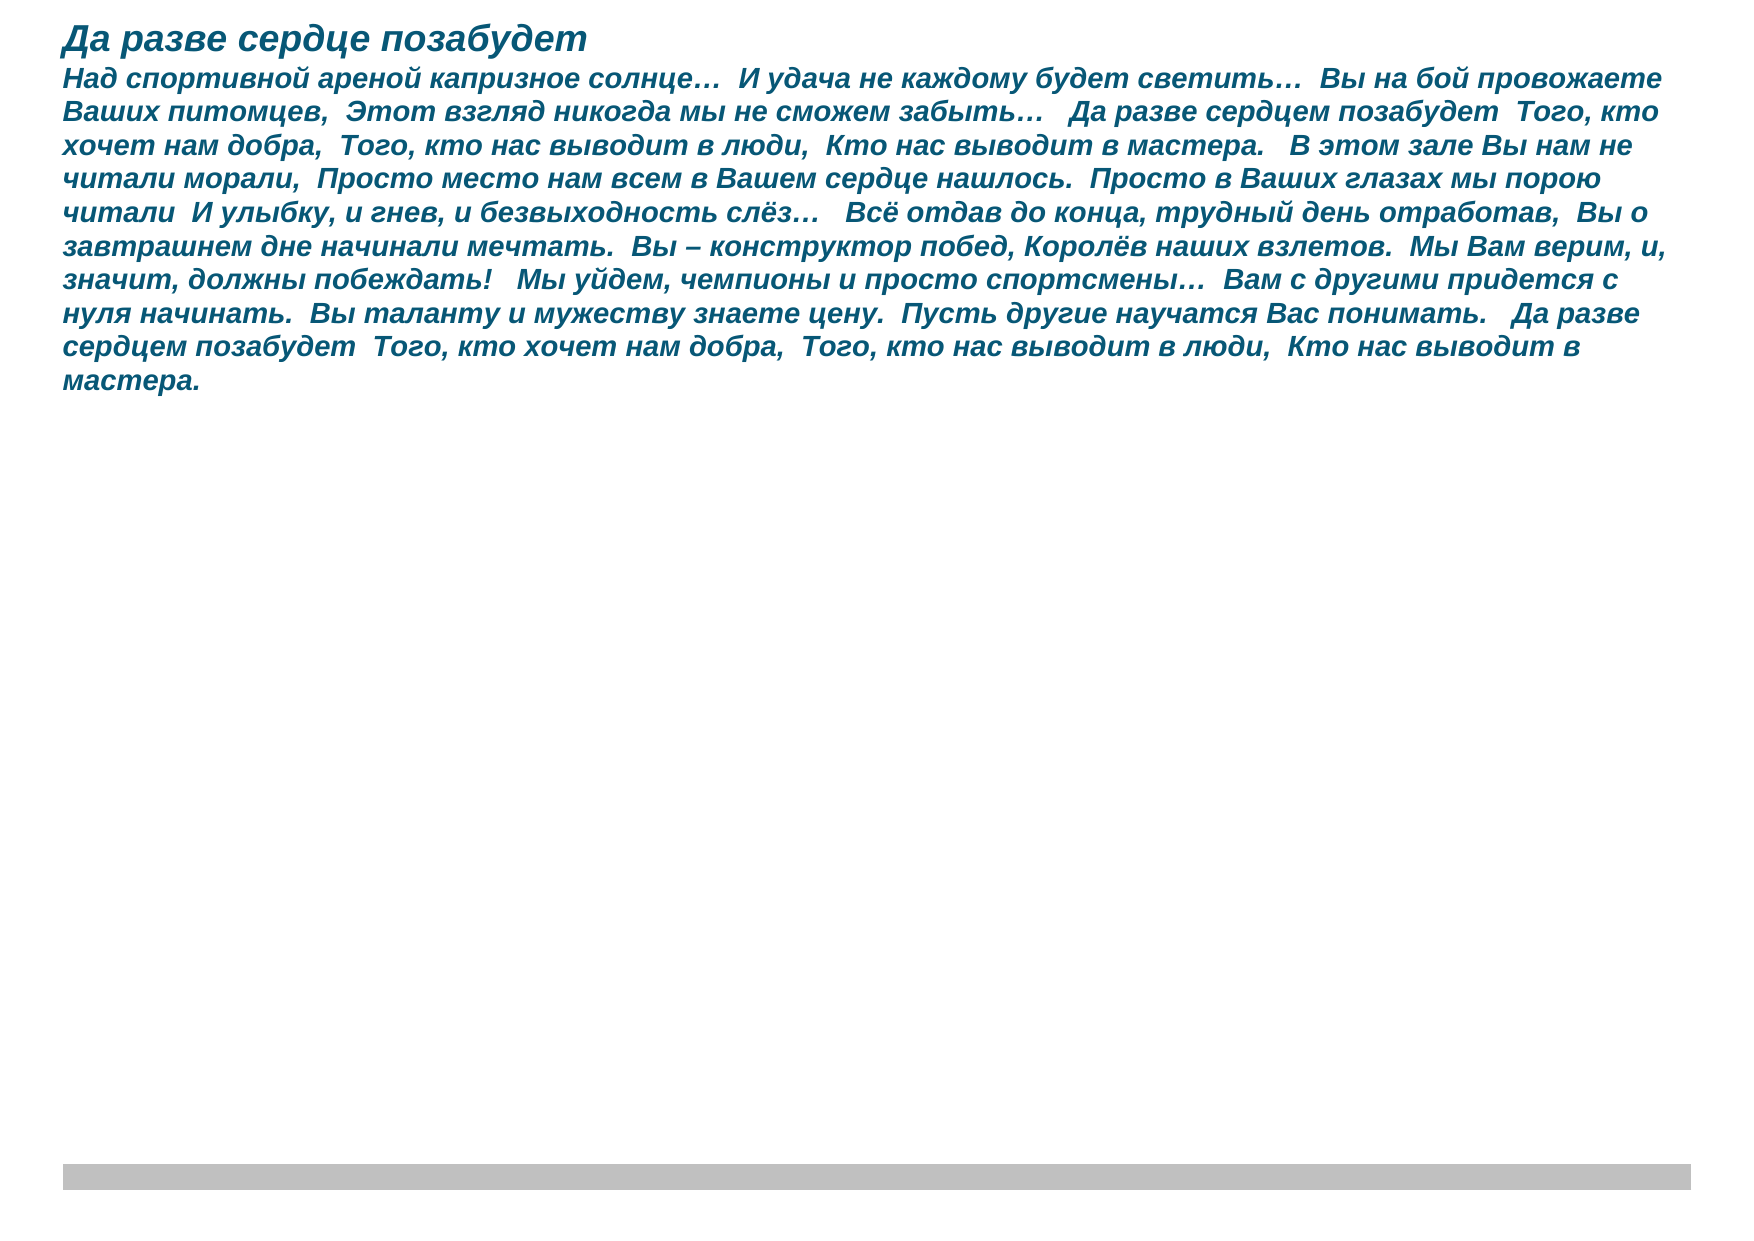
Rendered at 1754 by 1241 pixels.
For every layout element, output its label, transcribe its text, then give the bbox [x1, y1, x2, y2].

subtitle Да разве сердце позабудет [62, 17, 1691, 60]
text Над спортивной ареной капризное солнце… [62, 61, 1691, 396]
